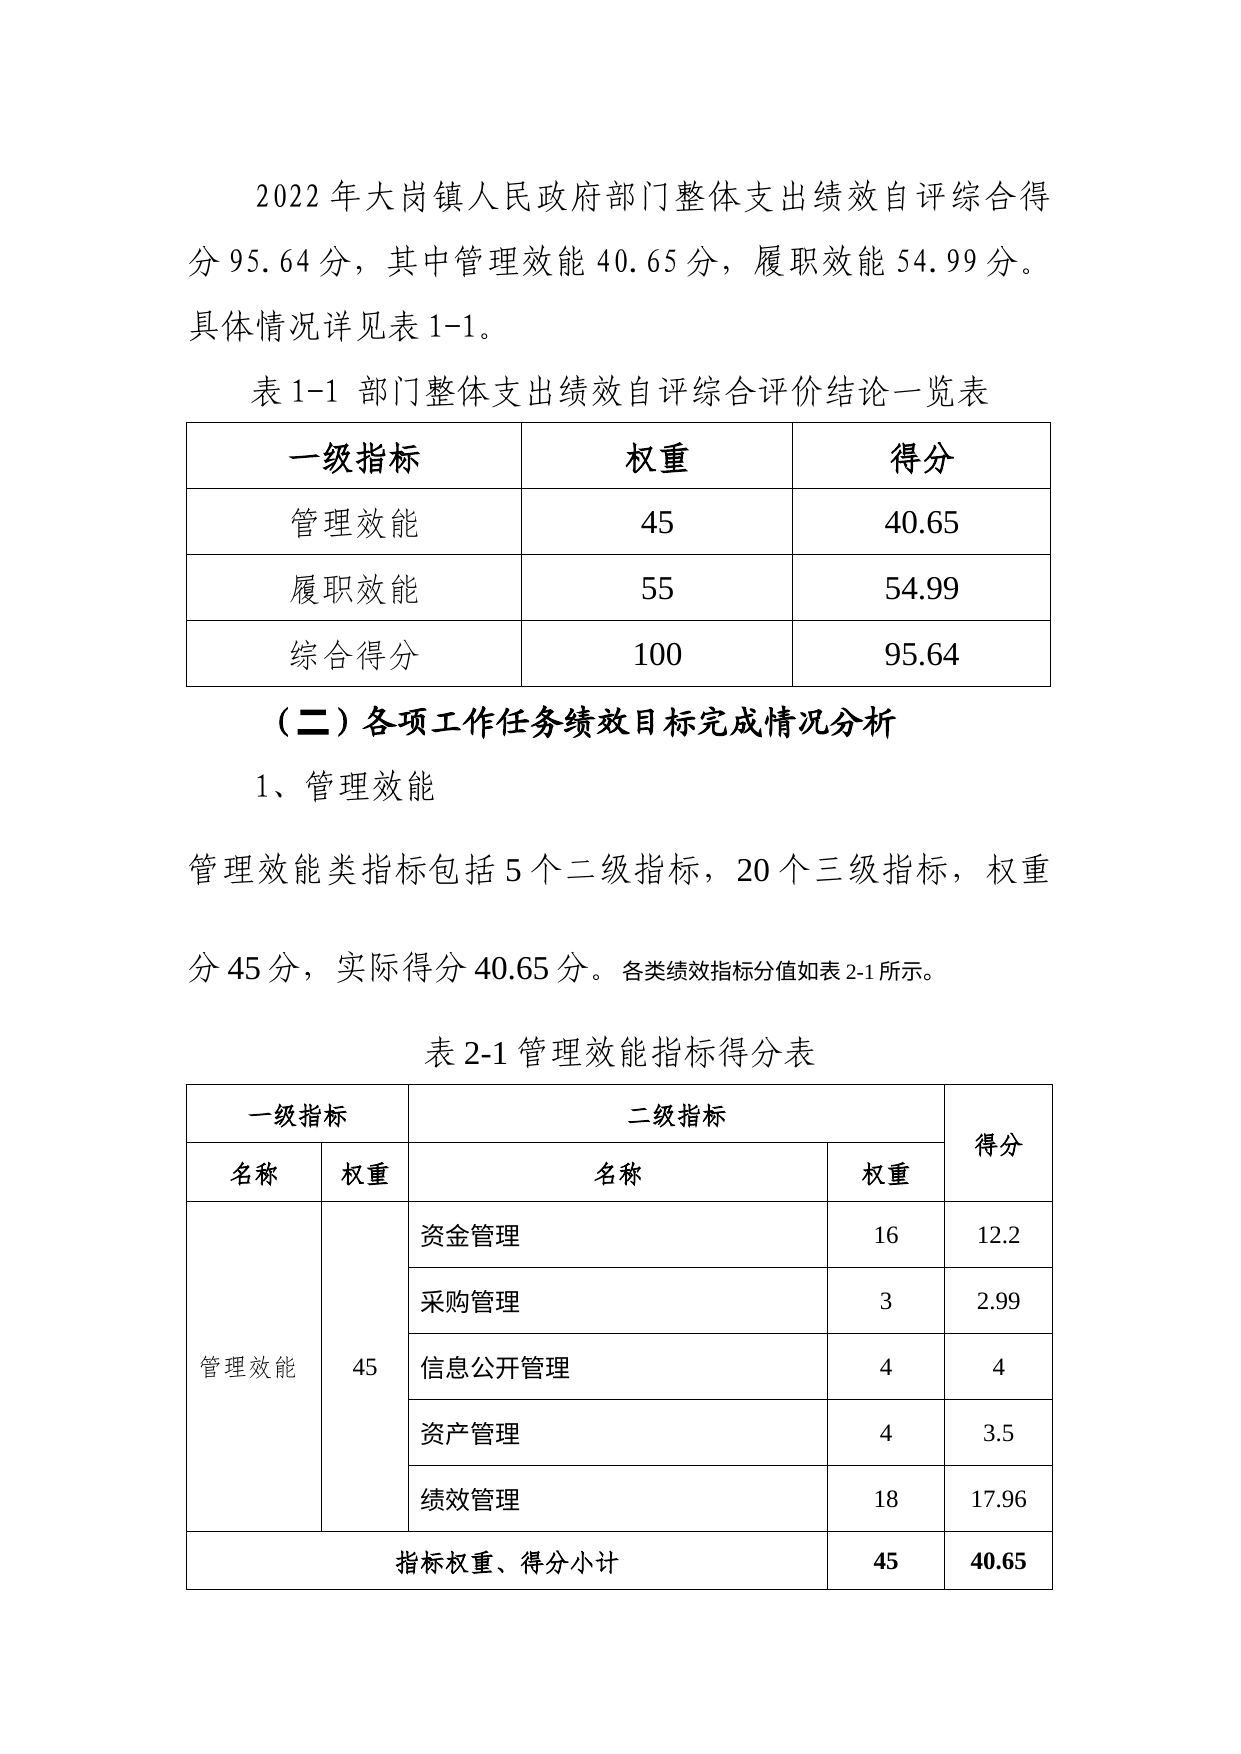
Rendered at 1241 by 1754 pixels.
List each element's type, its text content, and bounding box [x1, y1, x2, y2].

table_cell 资产管理 [409, 1400, 827, 1465]
subtitle 2022年大岗镇人民政府部门整体支出绩效自评综合得分95.64分，其中管理效能40.65分，履职效能54.99分。具体情况详见表1-1。 [187, 162, 1053, 357]
subtitle 表1-1 部门整体支出绩效自评综合评价结论一览表 [187, 357, 1053, 422]
table_cell 权重 [322, 1143, 408, 1201]
table_cell 16 [828, 1202, 944, 1267]
table_header 得分 [945, 1085, 1052, 1201]
table_cell 信息公开管理 [409, 1334, 827, 1399]
table_cell 18 [828, 1466, 944, 1531]
table_header 权重 [522, 423, 792, 488]
table_header 二级指标 [409, 1085, 944, 1142]
table_cell 绩效管理 [409, 1466, 827, 1531]
table_cell 40.65 [793, 489, 1050, 554]
table_cell 指标权重、得分小计 [187, 1532, 827, 1589]
table_cell 采购管理 [409, 1268, 827, 1333]
table_cell 3 [828, 1268, 944, 1333]
subtitle 1、管理效能 [187, 752, 1053, 817]
table_cell 3.5 [945, 1400, 1052, 1465]
list 各项工作任务绩效目标完成情况分析 [187, 687, 1053, 752]
table_header 得分 [793, 423, 1050, 488]
table_cell 45 [522, 489, 792, 554]
table_cell 履职效能 [187, 555, 521, 620]
table_cell 管理效能 [187, 489, 521, 554]
table_cell 40.65 [945, 1532, 1052, 1589]
table_cell 名称 [187, 1143, 321, 1201]
table_cell 资金管理 [409, 1202, 827, 1267]
table_header 一级指标 [187, 1085, 408, 1142]
table_cell 17.96 [945, 1466, 1052, 1531]
table_cell 名称 [409, 1143, 827, 1201]
table_cell 45 [322, 1202, 408, 1531]
table_cell 12.2 [945, 1202, 1052, 1267]
table_cell 55 [522, 555, 792, 620]
table_cell 2.99 [945, 1268, 1052, 1333]
table_header 一级指标 [187, 423, 521, 488]
table_cell 权重 [828, 1143, 944, 1201]
table_cell 54.99 [793, 555, 1050, 620]
table_cell 45 [828, 1532, 944, 1589]
table_cell 95.64 [793, 621, 1050, 686]
table_cell 管理效能 [187, 1202, 321, 1531]
table_cell 综合得分 [187, 621, 521, 686]
table_cell 4 [828, 1400, 944, 1465]
table_cell 4 [945, 1334, 1052, 1399]
text 表2-1 管理效能指标得分表 [187, 1019, 1053, 1084]
text 管理效能类指标包括5个二级指标，20个三级指标，权重分45分，实际得分40.65分。各类绩效指标分值如表2-1所示。 [187, 836, 1053, 999]
table_cell 4 [828, 1334, 944, 1399]
table_cell 100 [522, 621, 792, 686]
